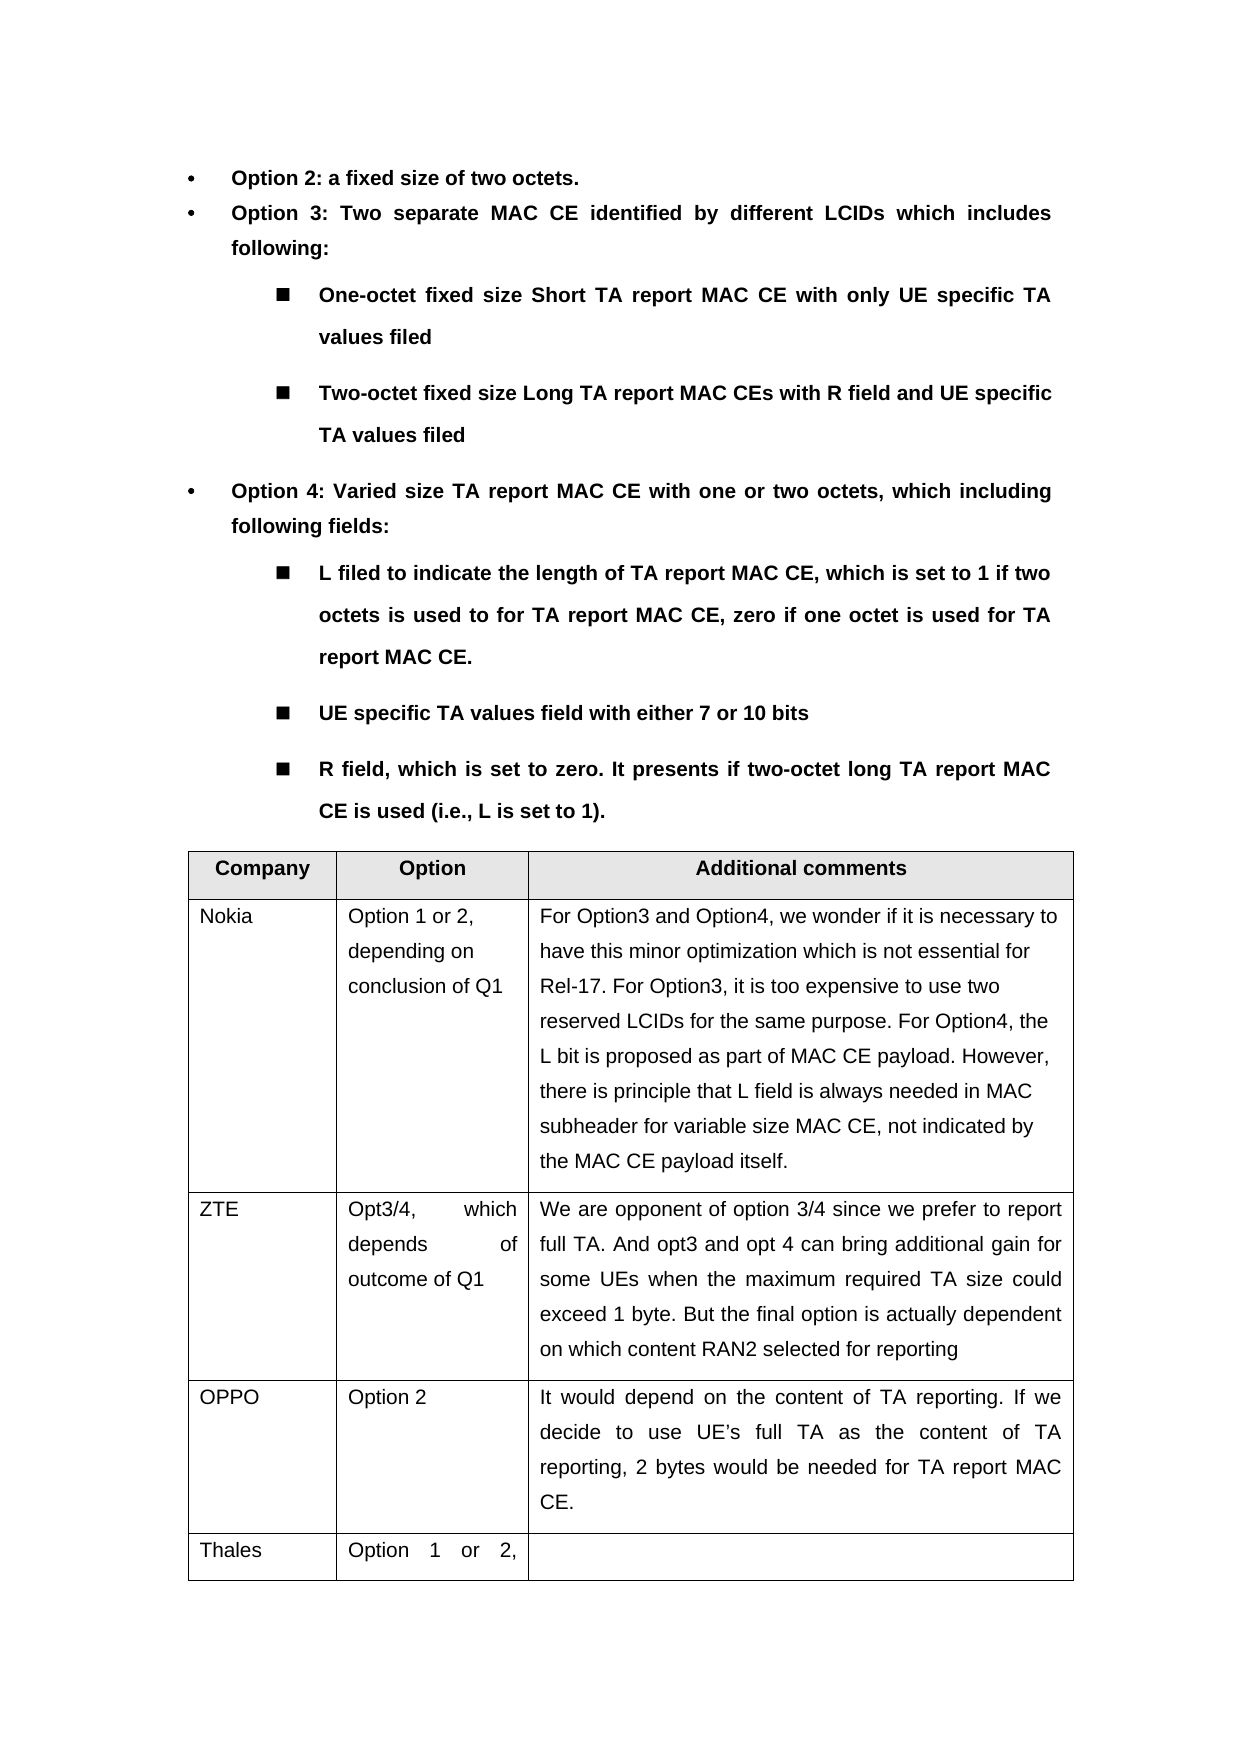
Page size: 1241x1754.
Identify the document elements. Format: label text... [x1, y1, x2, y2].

table_cell Option 1 or 2, depending on conclusion of Q1 [337, 900, 528, 1192]
list R field, which is set to zero. It presents if two-octet long TA report MAC CE is used (i.e., L is set to 1). [275, 753, 1053, 827]
list L filed to indicate the length of TA report MAC CE, which is set to 1 if two octets is used to for TA report MAC CE, zero if one octet is used for TA report MAC CE. [275, 556, 1053, 673]
table_cell ZTE [189, 1193, 336, 1379]
table_cell OPPO [189, 1381, 336, 1532]
table_cell Opt3/4, which depends of outcome of Q1 [337, 1193, 528, 1379]
table_cell Nokia [189, 900, 336, 1192]
table_header Option [337, 852, 528, 899]
table_header Company [189, 852, 336, 899]
list Two-octet fixed size Long TA report MAC CEs with R field and UE specific TA values filed [275, 376, 1053, 451]
table_cell Thales [189, 1534, 336, 1580]
table_cell We are opponent of option 3/4 since we prefer to report full TA. And opt3 and opt 4 can bring additional gain for some UEs when the maximum required TA size could exceed 1 byte. But the final option is actually dependent on which content RAN2 selected for reporting [529, 1193, 1073, 1379]
table_cell [529, 1534, 1073, 1580]
list Option 3: Two separate MAC CE identified by different LCIDs which includes following: [187, 196, 1053, 264]
table_header Additional comments [529, 852, 1073, 899]
list Option 2: a fixed size of two octets. [187, 162, 1053, 194]
table_cell Option 2 [337, 1381, 528, 1532]
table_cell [337, 1534, 528, 1580]
table_cell It would depend on the content of TA reporting. If we decide to use UE’s full TA as the content of TA reporting, 2 bytes would be needed for TA report MAC CE. [529, 1381, 1073, 1532]
list One-octet fixed size Short TA report MAC CE with only UE specific TA values filed [275, 278, 1053, 353]
list Option 4: Varied size TA report MAC CE with one or two octets, which including following fields: [187, 474, 1053, 542]
list UE specific TA values field with either 7 or 10 bits [275, 697, 1053, 729]
table_cell For Option3 and Option4, we wonder if it is necessary to have this minor optimization which is not essential for Rel-17. For Option3, it is too expensive to use two reserved LCIDs for the same purpose. For Option4, the L bit is proposed as part of MAC CE payload. However, there is principle that L field is always needed in MAC subheader for variable size MAC CE, not indicated by the MAC CE payload itself. [529, 900, 1073, 1192]
